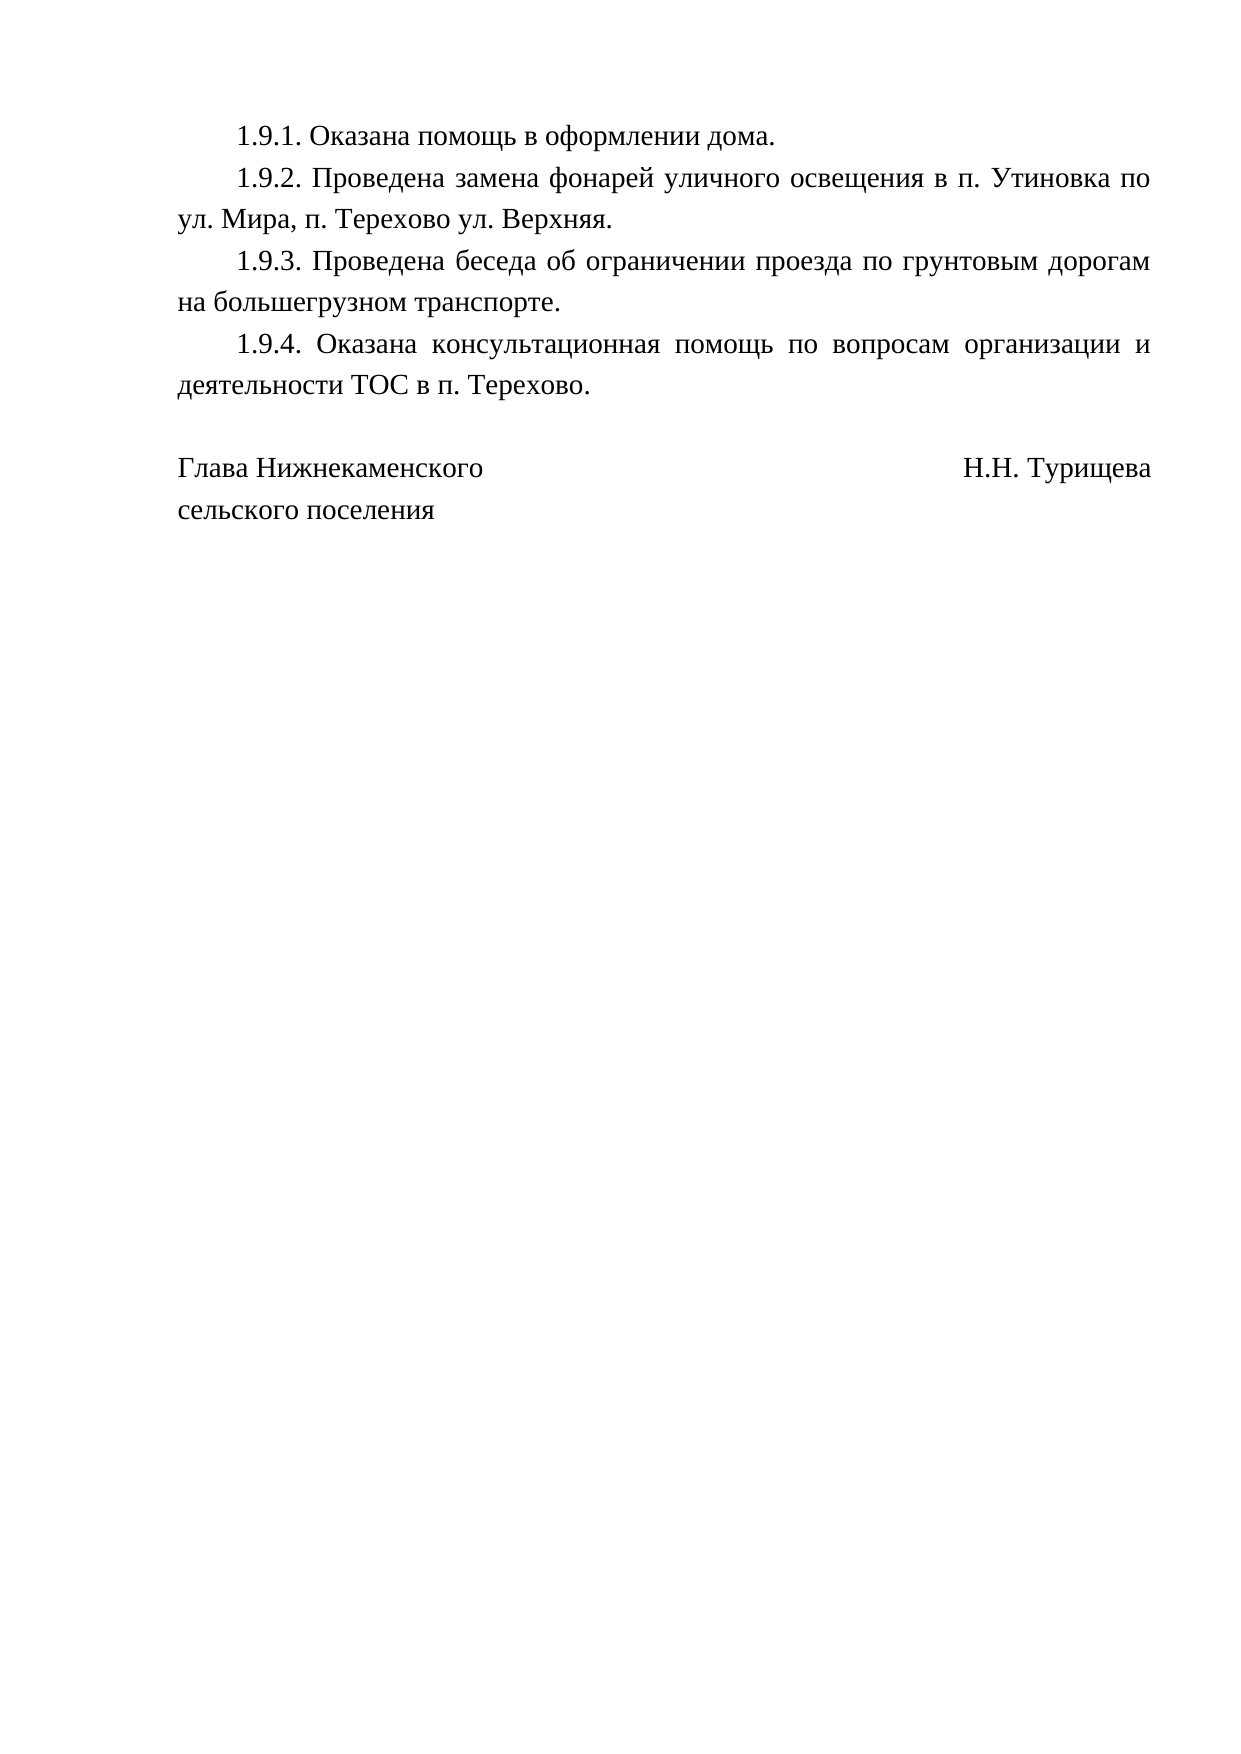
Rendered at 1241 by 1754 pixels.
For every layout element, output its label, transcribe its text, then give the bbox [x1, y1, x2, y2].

text 1.9.3. Проведена беседа об ограничении проезда по грунтовым дорогам на большегрузном транспорте. [177, 243, 1152, 318]
table_header Н.Н. Турищева [664, 451, 1163, 575]
text 1.9.2. Проведена замена фонарей уличного освещения в п. Утиновка по ул. Мира, п. Терехово ул. Верхняя. [177, 160, 1152, 235]
table_header Глава Нижнекаменского сельского поселения [166, 451, 664, 575]
text 1.9.1. Оказана помощь в оформлении дома. [177, 118, 1152, 152]
text 1.9.4. Оказана консультационная помощь по вопросам организации и деятельности ТОС в п. Терехово. [177, 326, 1152, 401]
